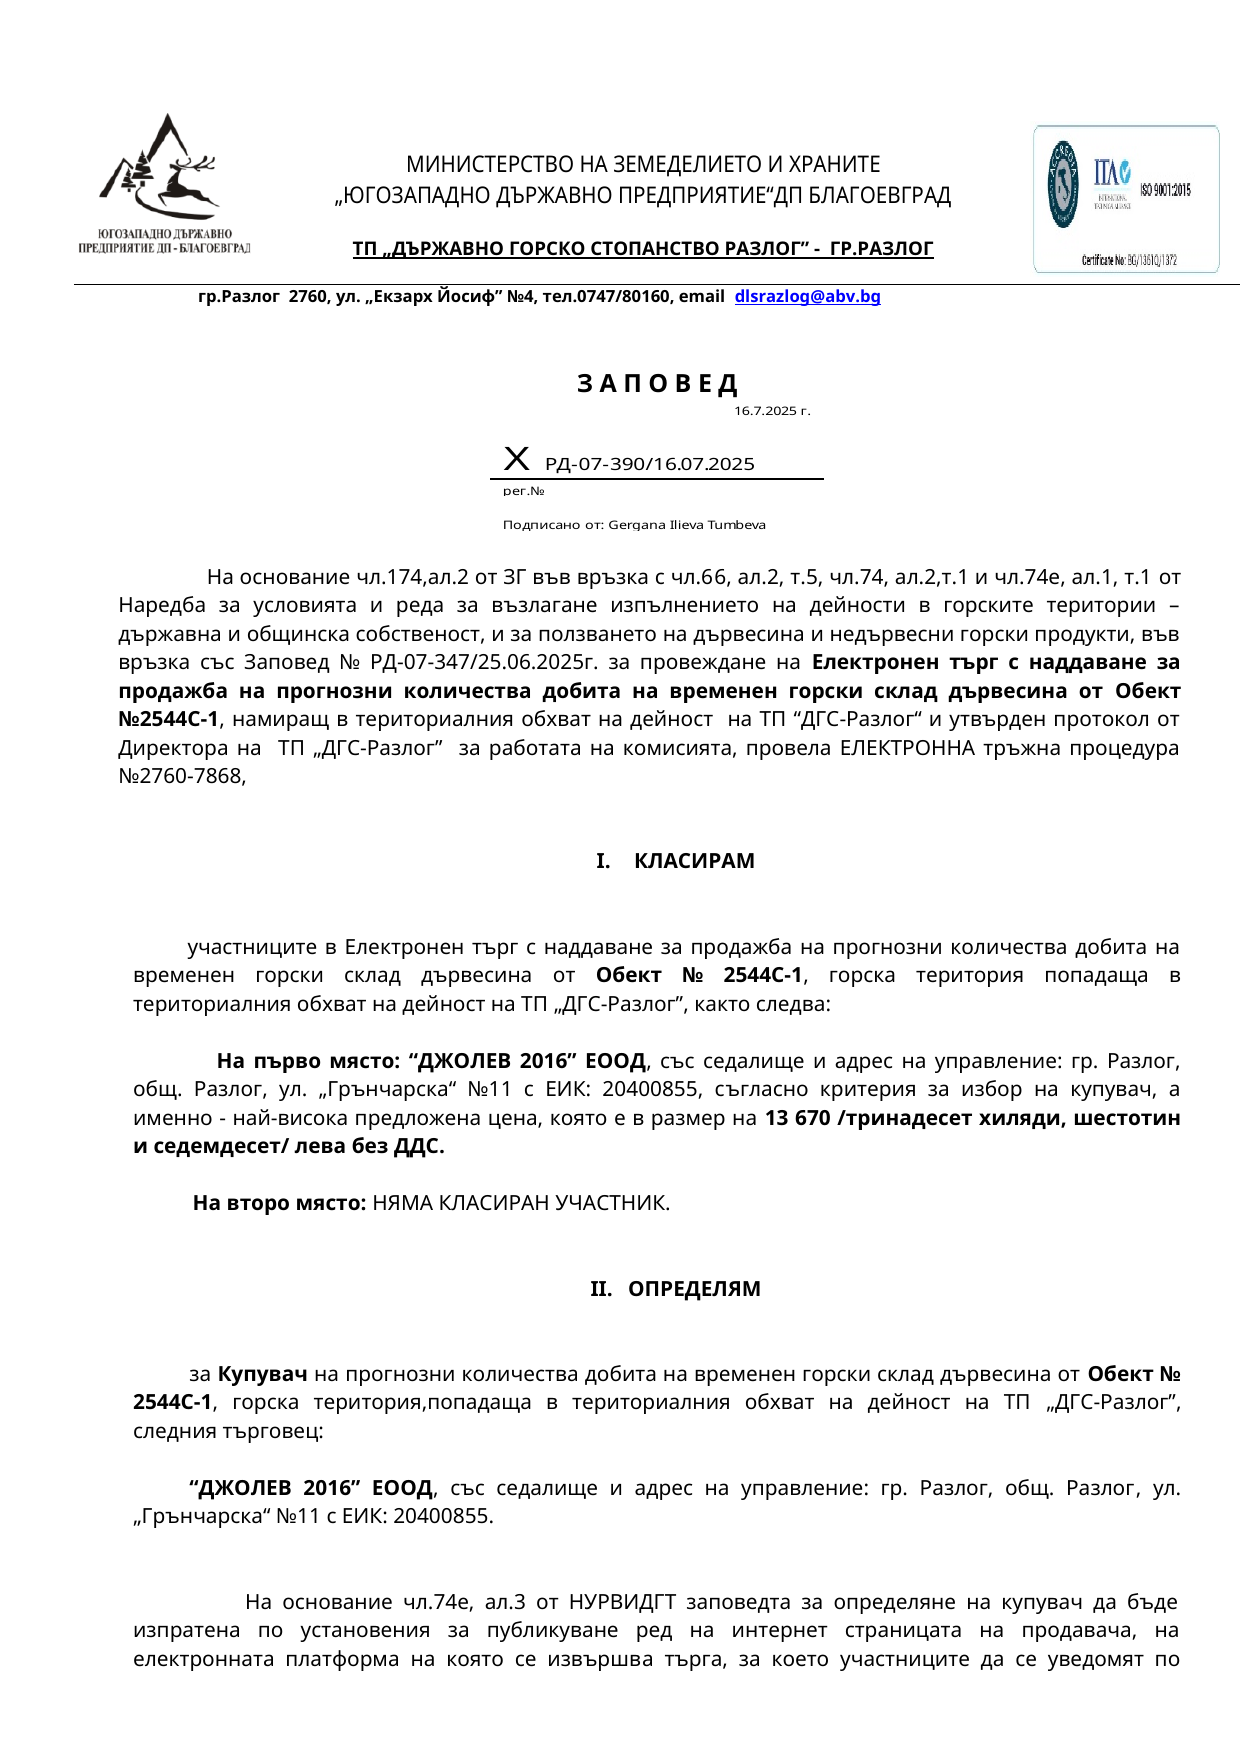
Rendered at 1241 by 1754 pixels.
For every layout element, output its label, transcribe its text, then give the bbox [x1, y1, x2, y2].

text участниците в Електронен търг с наддаване за продажба на прогнозни количества добита на временен горски склад дървесина от Обект № 2544С-1, горска територия попадаща в териториалния обхват на дейност на ТП „ДГС-Разлог”, както следва: [133, 932, 1181, 1017]
table_header [74, 114, 267, 284]
table_header [1019, 114, 1240, 284]
text З А П О В Е Д [133, 365, 1181, 399]
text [133, 1587, 1181, 1672]
text На първо място: “ДЖОЛЕВ 2016” ЕООД, със седалище и адрес на управление: гр. Разлог, общ. Разлог, ул. „Грънчарска“ №11 с ЕИК: 20400855, съгласно критерия за избор на купувач, а именно - най-висока предложена цена, която е в размер на 13 670 /тринадесет хиляди, шестотин и седемдесет/ лева без ДДС. [133, 1046, 1181, 1160]
text На второ място: НЯМА КЛАСИРАН УЧАСТНИК. [133, 1188, 1181, 1217]
table_header МИНИСТЕРСТВО НА ЗЕМЕДЕЛИЕТО И ХРАНИТЕ „ЮГОЗАПАДНО ДЪРЖАВНО ПРЕДПРИЯТИЕ“ДП БЛАГОЕВГРАД ТП „ДЪРЖАВНО ГОРСКО СТОПАНСТВО РАЗЛОГ” - ГР.РАЗЛОГ [268, 114, 1019, 284]
text “ДЖОЛЕВ 2016” ЕООД, със седалище и адрес на управление: гр. Разлог, общ. Разлог, ул. „Грънчарска“ №11 с ЕИК: 20400855. [133, 1473, 1181, 1530]
list КЛАСИРАМ [170, 847, 1181, 875]
text за Купувач на прогнозни количества добита на временен горски склад дървесина от Обект № 2544С-1, горска територия,попадаща в териториалния обхват на дейност на ТП „ДГС-Разлог”, следния търговец: [133, 1359, 1181, 1444]
list ОПРЕДЕЛЯМ [170, 1274, 1181, 1302]
picture [78, 113, 251, 254]
picture [1030, 121, 1220, 277]
text На основание чл.174,ал.2 от ЗГ във връзка с чл.66, ал.2, т.5, чл.74, ал.2,т.1 и чл.74е, ал.1, т.1 от Наредба за условията и реда за възлагане изпълнението на дейности в горските територии – държавна и общинска собственост, и за ползването на дървесина и недървесни горски продукти, във връзка със Заповед № РД-07-347/25.06.2025г. за провеждане на Електронен търг с наддаване за продажба на прогнозни количества добита на временен горски склад дървесина от Обект №2544С-1, намиращ в териториалния обхват на дейност на ТП “ДГС-Разлог“ и утвърден протокол от Директора на ТП „ДГС-Разлог” за работата на комисията, провела ЕЛЕКТРОННА тръжна процедура №2760-7868, [118, 562, 1181, 790]
text гр.Разлог 2760, ул. „Екзарх Йосиф” №4, тел.0747/80160, email dlsrazlog@abv.bg [133, 285, 1181, 308]
